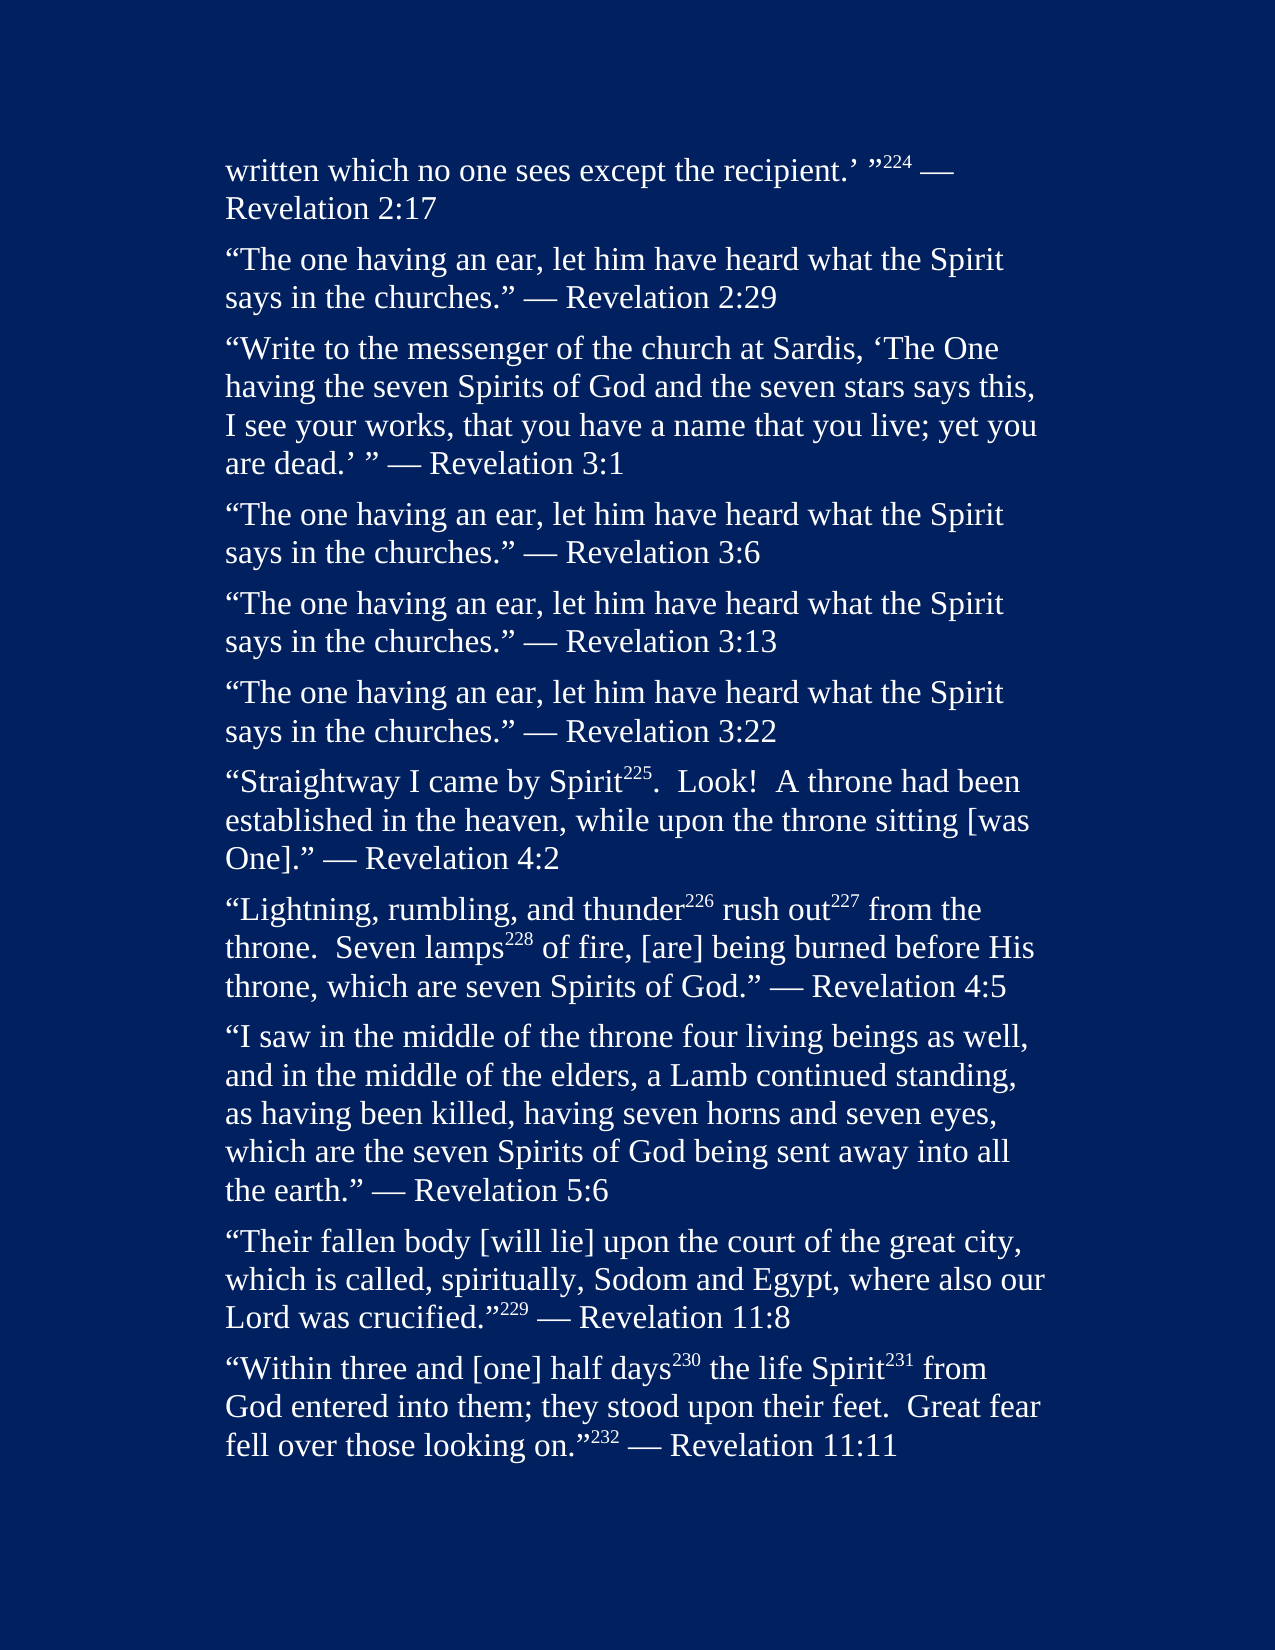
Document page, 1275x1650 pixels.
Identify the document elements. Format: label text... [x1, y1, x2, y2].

text “The one having an ear, let him have heard what the Spirit says in the churches.” — Revelation 3:22 [225, 672, 1050, 749]
text “Lightning, rumbling, and thunder rush out from the throne. Seven lamps of fire, [are] being burned before His throne, which are seven Spirits of God.” — Revelation 4:5 [225, 889, 1050, 1004]
text “Their fallen body [will lie] upon the court of the great city, which is called, spiritually, Sodom and Egypt, where also our Lord was crucified.” — Revelation 11:8 [225, 1221, 1050, 1336]
text “The one having an ear, let him have heard what the Spirit says in the churches.” — Revelation 2:29 [225, 239, 1050, 316]
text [225, 150, 1050, 227]
text “I saw in the middle of the throne four living beings as well, and in the middle of the elders, a Lamb continued standing, as having been killed, having seven horns and seven eyes, which are the seven Spirits of God being sent away into all the earth.” — Revelation 5:6 [225, 1017, 1050, 1208]
text “The one having an ear, let him have heard what the Spirit says in the churches.” — Revelation 3:13 [225, 583, 1050, 660]
text “The one having an ear, let him have heard what the Spirit says in the churches.” — Revelation 3:6 [225, 494, 1050, 571]
text “Within three and [one] half days the life Spirit from God entered into them; they stood upon their feet. Great fear fell over those looking on.” — Revelation 11:11 [225, 1348, 1050, 1463]
text “Write to the messenger of the church at Sardis, ‘The One having the seven Spirits of God and the seven stars says this, I see your works, that you have a name that you live; yet you are dead.’ ” — Revelation 3:1 [225, 328, 1050, 482]
text “Straightway I came by Spirit. Look! A throne had been established in the heaven, while upon the throne sitting [was One].” — Revelation 4:2 [225, 762, 1050, 877]
